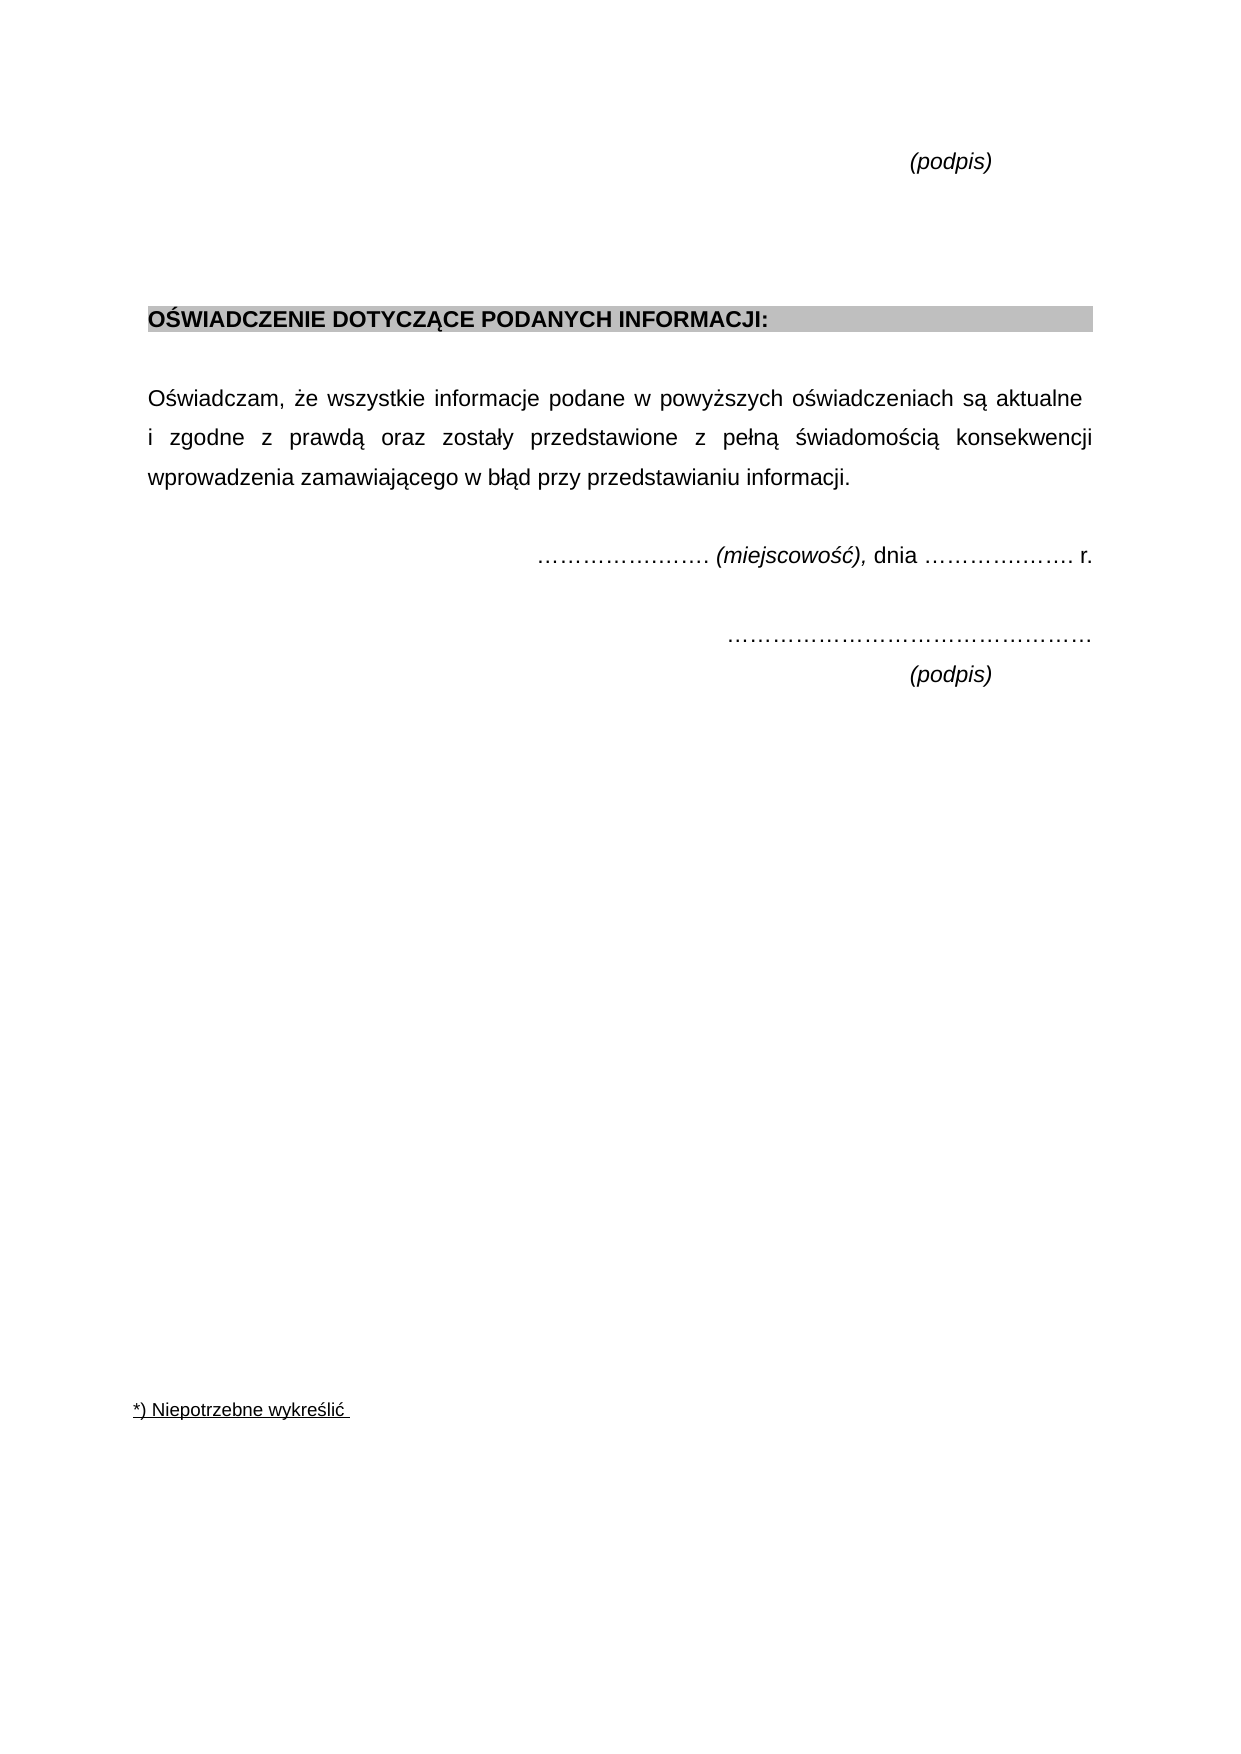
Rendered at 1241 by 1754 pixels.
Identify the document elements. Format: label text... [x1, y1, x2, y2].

text …………….……. (miejscowość), dnia ………….……. r. [148, 542, 1093, 569]
text (podpis) [738, 661, 1093, 687]
text Oświadczam, że wszystkie informacje podane w powyższych oświadczeniach są aktualne i zgodne z prawdą oraz zostały przedstawione z pełną świadomością konsekwencji wprowadzenia zamawiającego w błąd przy przedstawianiu informacji. [148, 384, 1093, 490]
text OŚWIADCZENIE DOTYCZĄCE PODANYCH INFORMACJI: [148, 306, 1093, 332]
text ………………………………………… [148, 621, 1093, 648]
list *) Niepotrzebne wykreślić [133, 1399, 1093, 1420]
text (podpis) [738, 148, 1093, 174]
